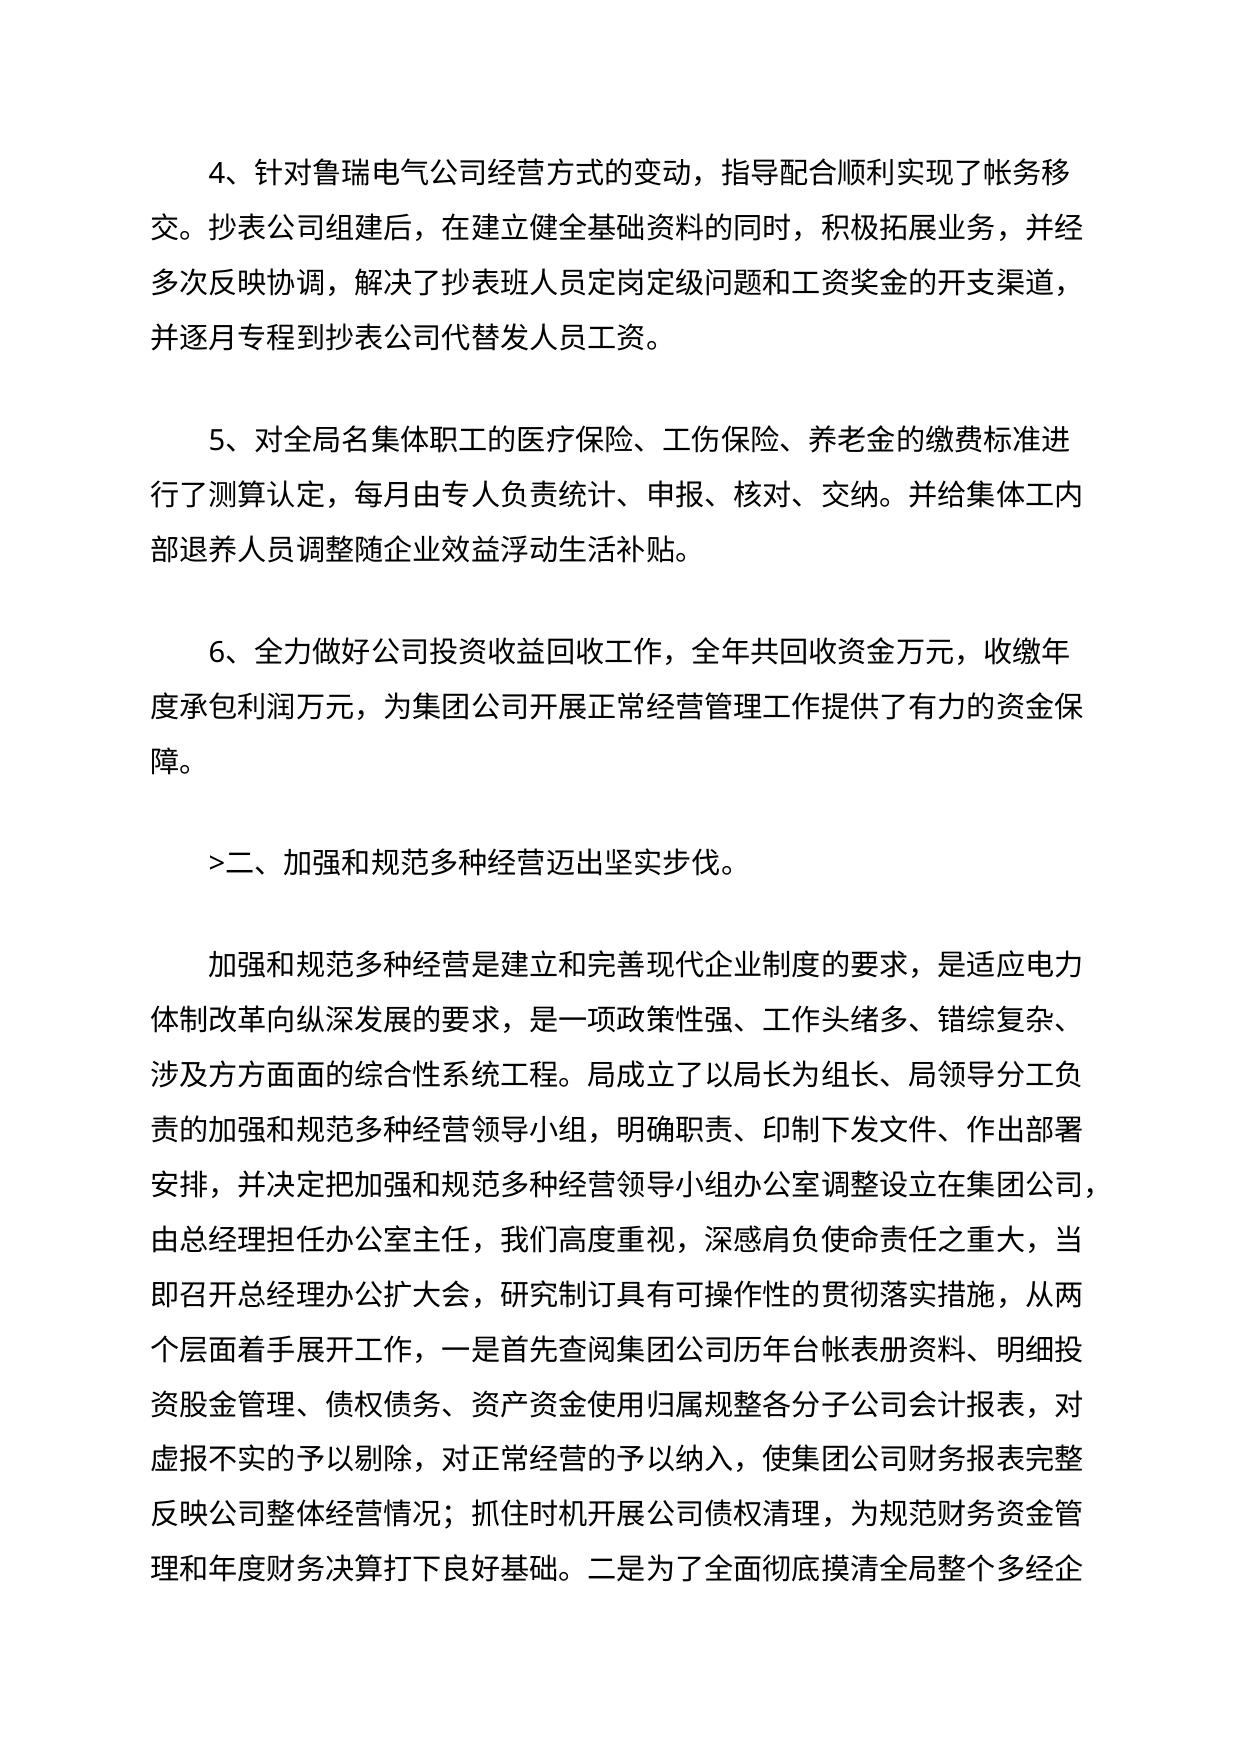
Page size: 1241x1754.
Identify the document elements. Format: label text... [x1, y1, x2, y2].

text 6、全力做好公司投资收益回收工作，全年共回收资金万元，收缴年度承包利润万元，为集团公司开展正常经营管理工作提供了有力的资金保障。 [150, 628, 1090, 780]
text 4、针对鲁瑞电气公司经营方式的变动，指导配合顺利实现了帐务移交。抄表公司组建后，在建立健全基础资料的同时，积极拓展业务，并经多次反映协调，解决了抄表班人员定岗定级问题和工资奖金的开支渠道，并逐月专程到抄表公司代替发人员工资。 [150, 150, 1090, 357]
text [150, 942, 1090, 1588]
text >二、加强和规范多种经营迈出坚实步伐。 [150, 840, 1090, 882]
text 5、对全局名集体职工的医疗保险、工伤保险、养老金的缴费标准进行了测算认定，每月由专人负责统计、申报、核对、交纳。并给集体工内部退养人员调整随企业效益浮动生活补贴。 [150, 417, 1090, 569]
